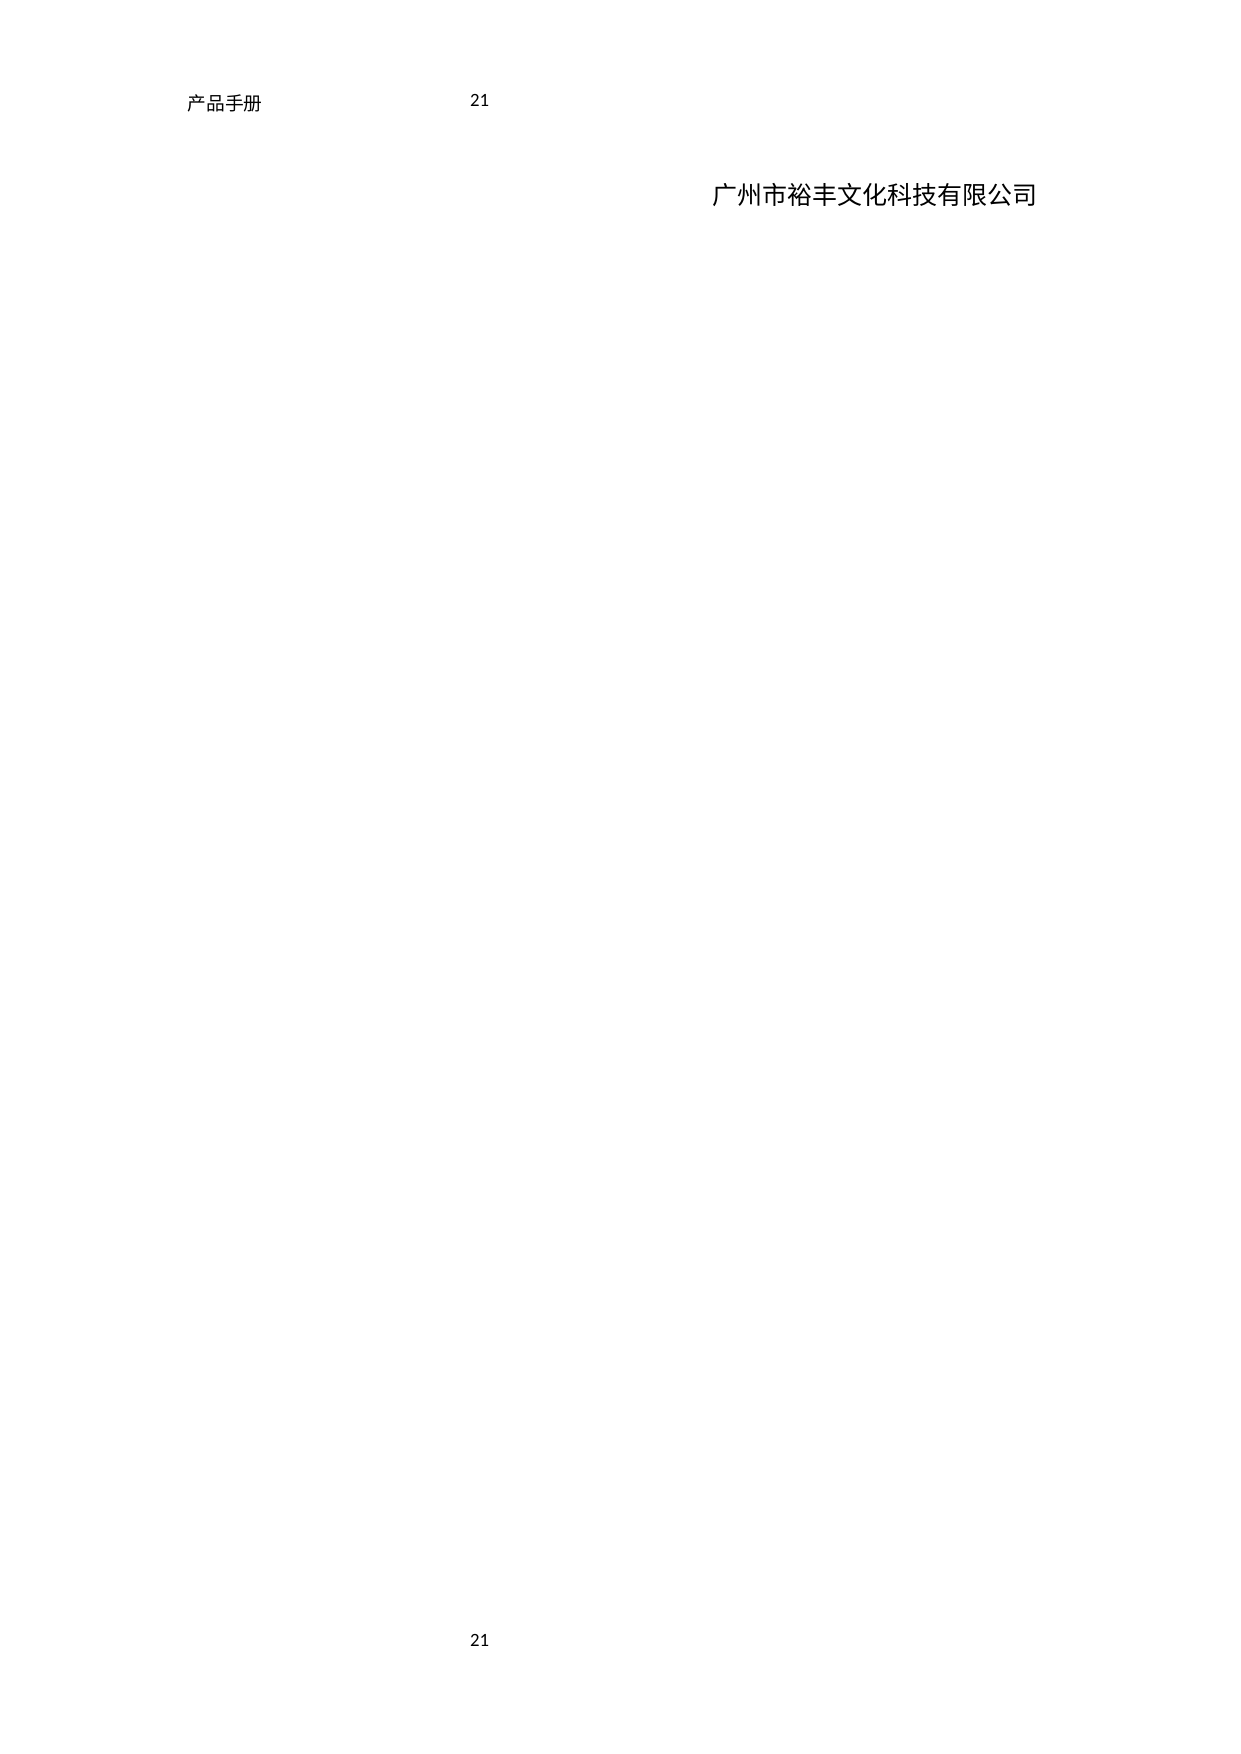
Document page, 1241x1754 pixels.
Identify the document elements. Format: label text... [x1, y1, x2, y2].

text 广州市裕丰文化科技有限公司 [187, 162, 1053, 227]
